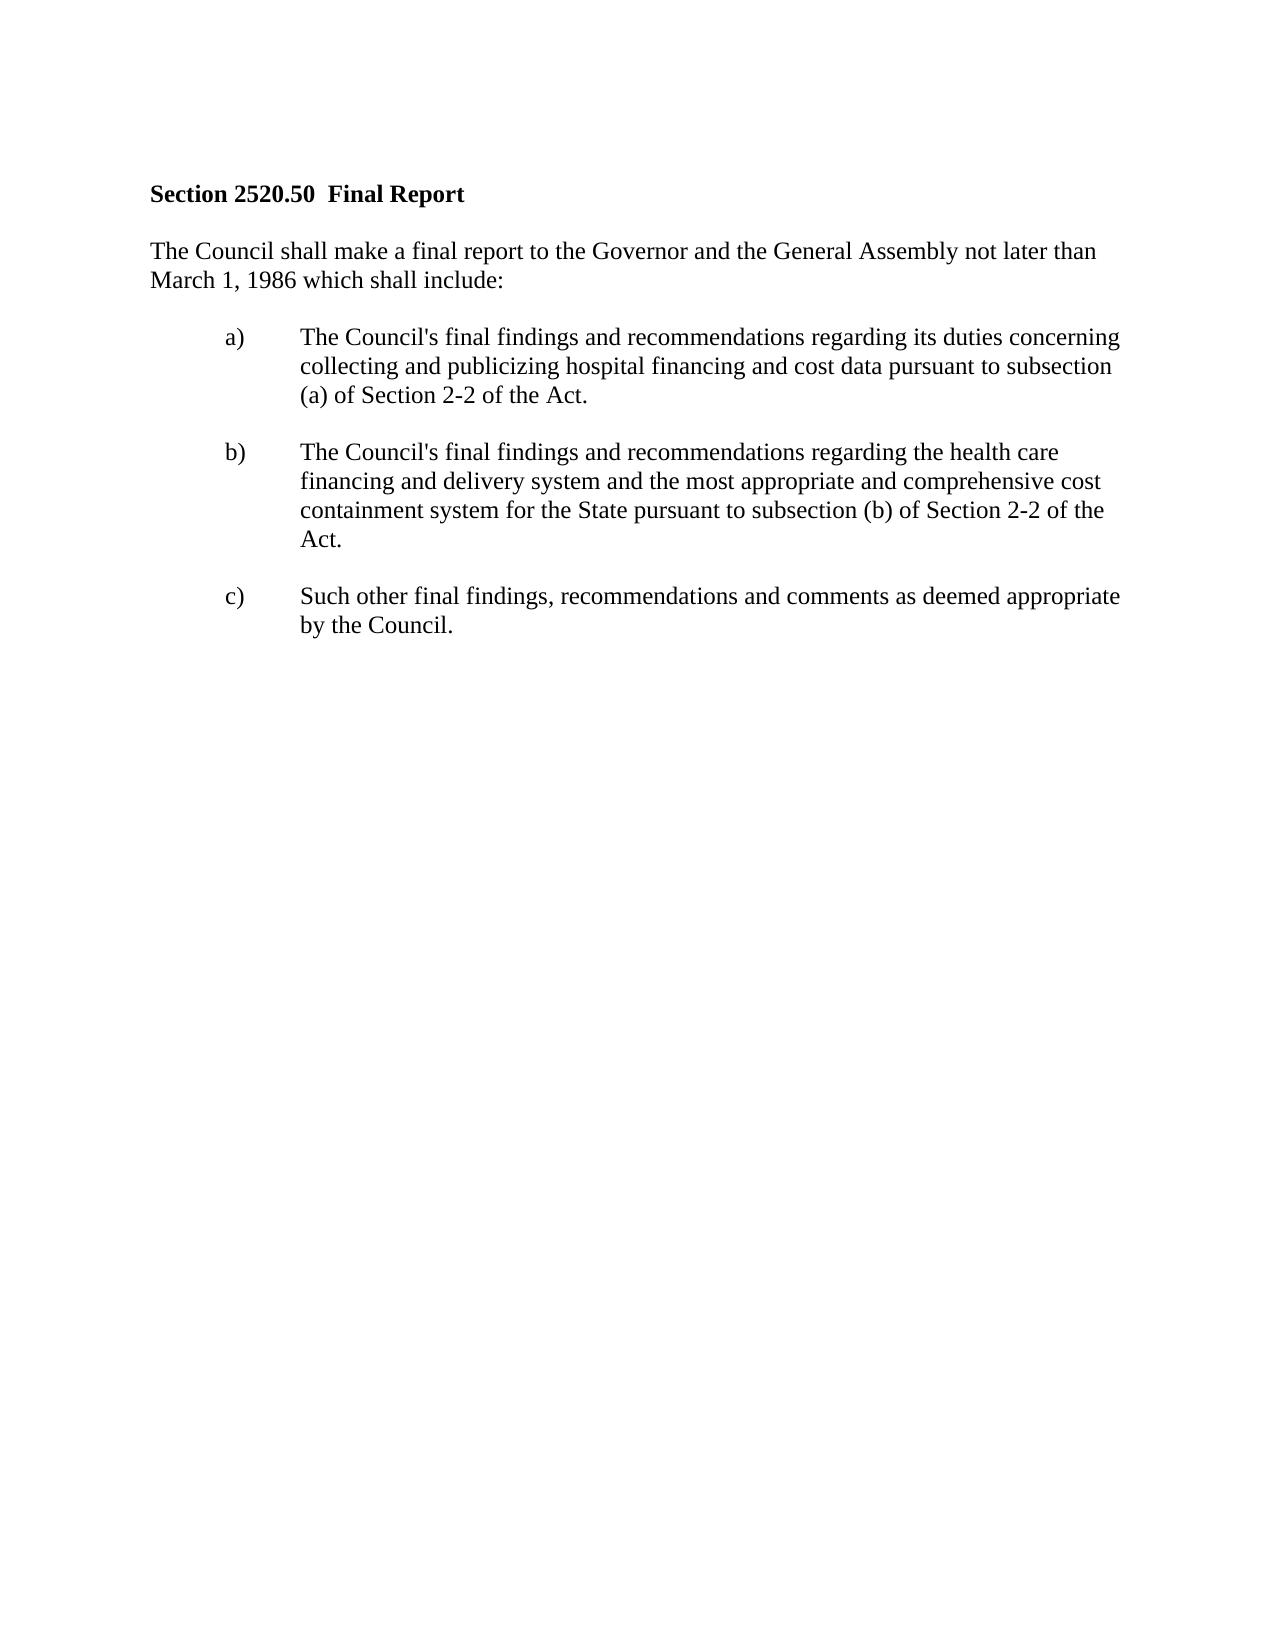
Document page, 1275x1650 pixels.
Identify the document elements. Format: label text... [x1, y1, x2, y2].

text The Council shall make a final report to the Governor and the General Assembly not later than March 1, 1986 which shall include: [150, 236, 1125, 294]
text Section 2520.50 Final Report [150, 179, 1125, 207]
text c) Such other final findings, recommendations and comments as deemed appropriate by the Council. [225, 581, 1125, 639]
text b) The Council's final findings and recommendations regarding the health care financing and delivery system and the most appropriate and comprehensive cost containment system for the State pursuant to subsection (b) of Section 2-2 of the Act. [225, 437, 1125, 552]
text a) The Council's final findings and recommendations regarding its duties concerning collecting and publicizing hospital financing and cost data pursuant to subsection (a) of Section 2-2 of the Act. [225, 322, 1125, 409]
